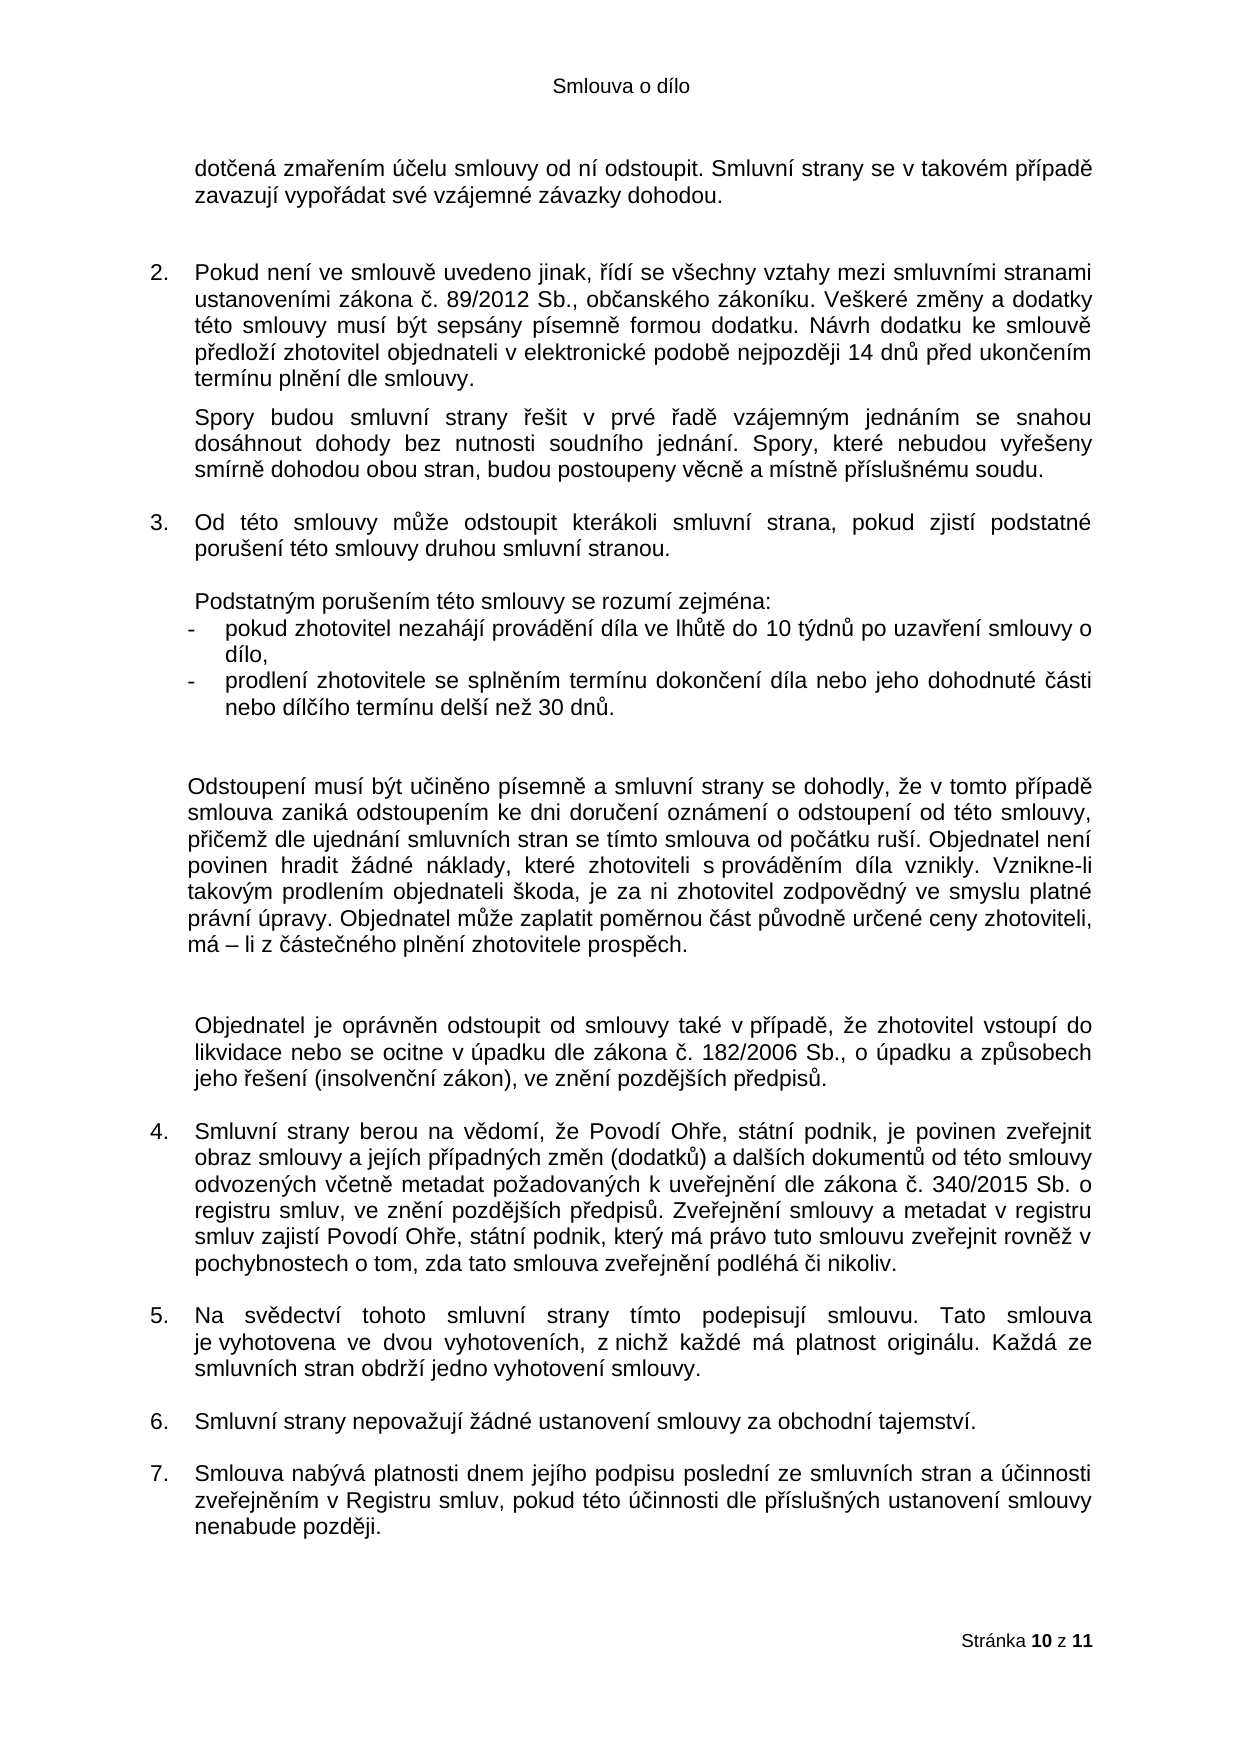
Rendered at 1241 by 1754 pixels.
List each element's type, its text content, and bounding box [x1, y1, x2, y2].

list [150, 155, 1092, 208]
list Pokud není ve smlouvě uvedeno jinak, řídí se všechny vztahy mezi smluvními stranami ustanoveními zákona č. 89/2012 Sb., občanského zákoníku. Veškeré změny a dodatky této smlouvy musí být sepsány písemně formou dodatku. Návrh dodatku ke smlouvě předloží zhotovitel objednateli v elektronické podobě nejpozději 14 dnů před ukončením termínu plnění dle smlouvy. [150, 259, 1092, 391]
list Smluvní strany berou na vědomí, že Povodí Ohře, státní podnik, je povinen zveřejnit obraz smlouvy a jejích případných změn (dodatků) a dalších dokumentů od této smlouvy odvozených včetně metadat požadovaných k uveřejnění dle zákona č. 340/2015 Sb. o registru smluv, ve znění pozdějších předpisů. Zveřejnění smlouvy a metadat v registru smluv zajistí Povodí Ohře, státní podnik, který má právo tuto smlouvu zveřejnit rovněž v pochybnostech o tom, zda tato smlouva zveřejnění podléhá či nikoliv. [150, 1118, 1092, 1276]
list Od této smlouvy může odstoupit kterákoli smluvní strana, pokud zjistí podstatné porušení této smlouvy druhou smluvní stranou. [150, 509, 1092, 562]
text Spory budou smluvní strany řešit v prvé řadě vzájemným jednáním se snahou dosáhnout dohody bez nutnosti soudního jednání. Spory, které nebudou vyřešeny smírně dohodou obou stran, budou postoupeny věcně a místně příslušnému soudu. [150, 404, 1092, 483]
list Podstatným porušením této smlouvy se rozumí zejména: [194, 588, 1092, 614]
list Na svědectví tohoto smluvní strany tímto podepisují smlouvu. Tato smlouva je vyhotovena ve dvou vyhotoveních, z nichž každé má platnost originálu. Každá ze smluvních stran obdrží jedno vyhotovení smlouvy. [150, 1302, 1092, 1381]
text Objednatel je oprávněn odstoupit od smlouvy také v případě, že zhotovitel vstoupí do likvidace nebo se ocitne v úpadku dle zákona č. 182/2006 Sb., o úpadku a způsobech jeho řešení (insolvenční zákon), ve znění pozdějších předpisů. [194, 1012, 1092, 1091]
list pokud zhotovitel nezahájí provádění díla ve lhůtě do 10 týdnů po uzavření smlouvy o dílo, [187, 614, 1092, 667]
text Odstoupení musí být učiněno písemně a smluvní strany se dohodly, že v tomto případě smlouva zaniká odstoupením ke dni doručení oznámení o odstoupení od této smlouvy, přičemž dle ujednání smluvních stran se tímto smlouva od počátku ruší. Objednatel není povinen hradit žádné náklady, které zhotoviteli s prováděním díla vznikly. Vznikne-li takovým prodlením objednateli škoda, je za ni zhotovitel zodpovědný ve smyslu platné právní úpravy. Objednatel může zaplatit poměrnou část původně určené ceny zhotoviteli, má – li z částečného plnění zhotovitele prospěch. [187, 773, 1092, 957]
list Smluvní strany nepovažují žádné ustanovení smlouvy za obchodní tajemství. [150, 1408, 1092, 1434]
list Smlouva nabývá platnosti dnem jejího podpisu poslední ze smluvních stran a účinnosti zveřejněním v Registru smluv, pokud této účinnosti dle příslušných ustanovení smlouvy nenabude později. [150, 1460, 1092, 1539]
list prodlení zhotovitele se splněním termínu dokončení díla nebo jeho dohodnuté části nebo dílčího termínu delší než 30 dnů. [187, 667, 1092, 720]
